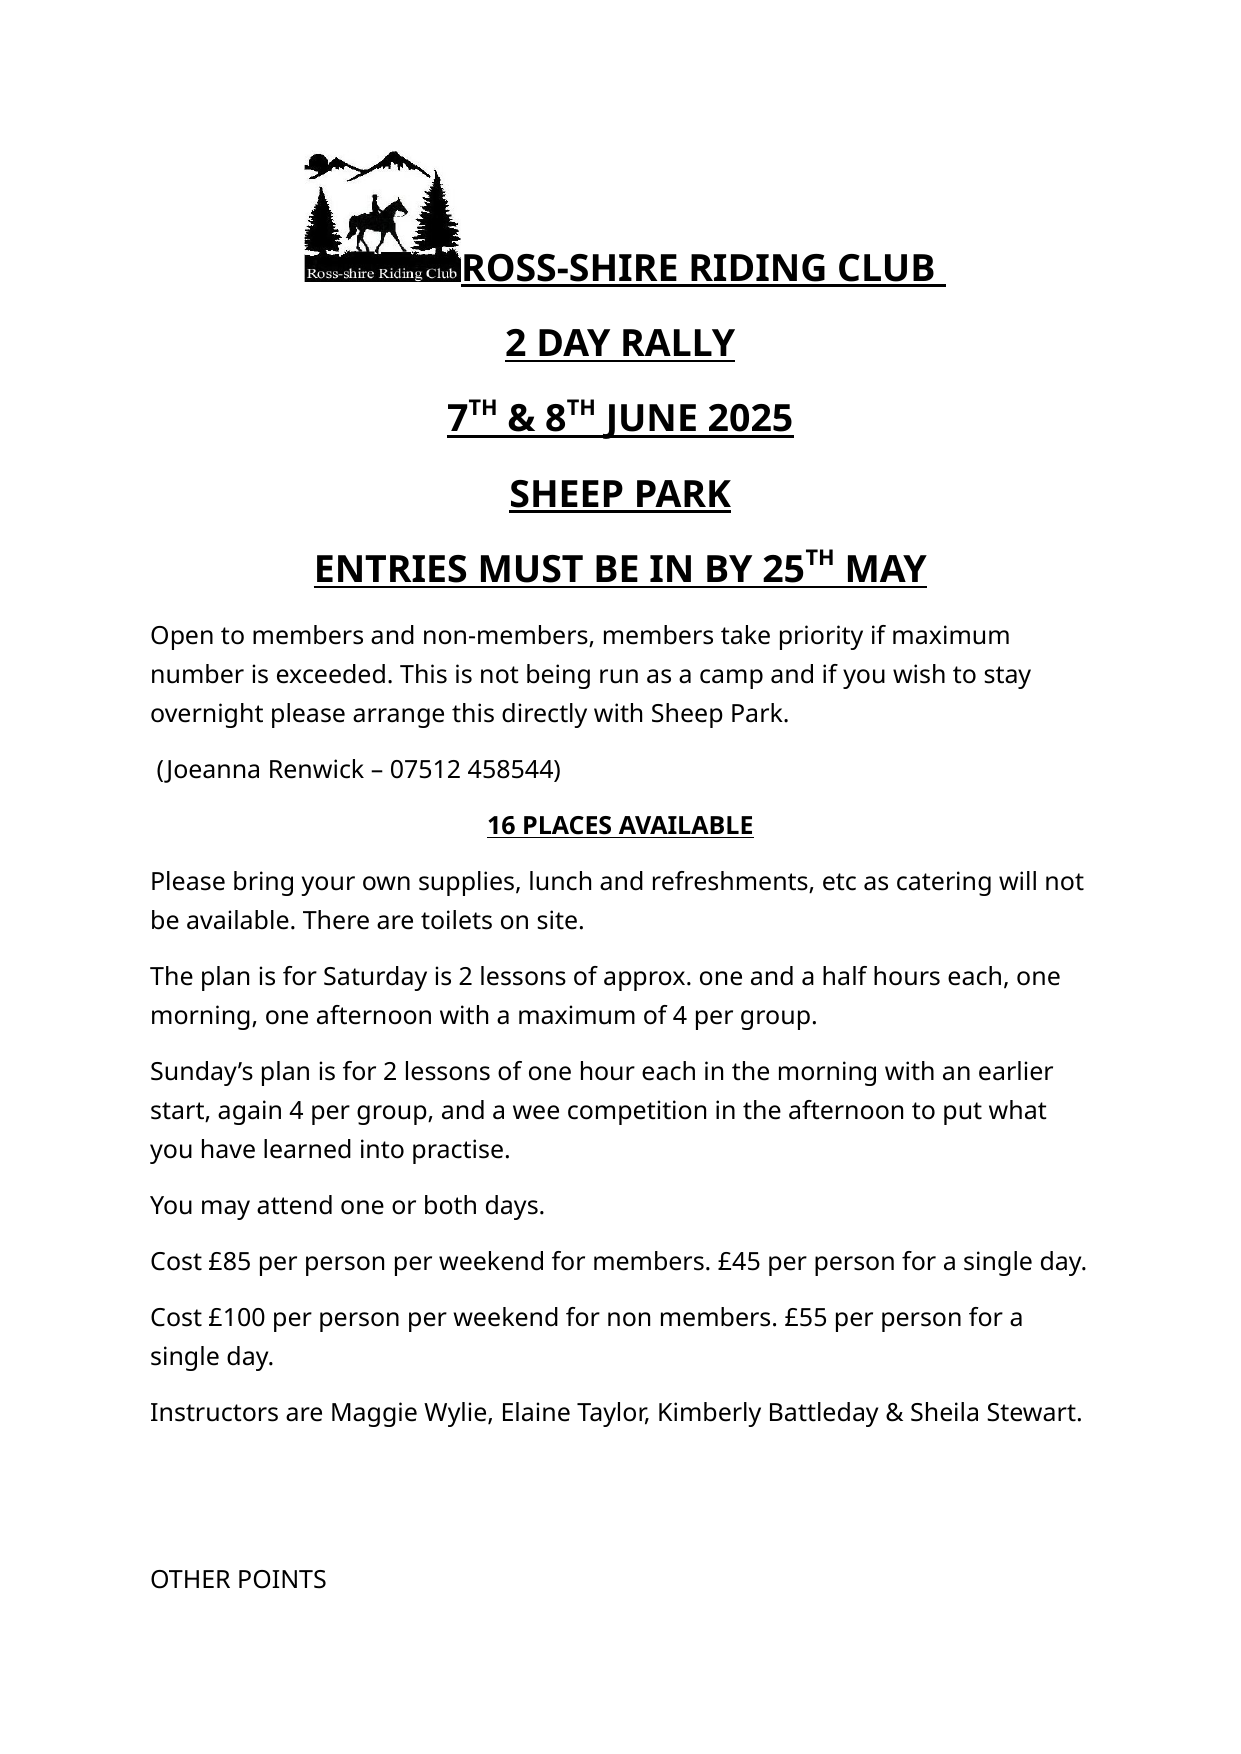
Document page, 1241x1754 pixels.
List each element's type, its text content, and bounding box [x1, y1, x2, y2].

text Open to members and non-members, members take priority if maximum number is exceeded. This is not being run as a camp and if you wish to stay overnight please arrange this directly with Sheep Park. [150, 618, 1090, 730]
picture [304, 150, 461, 282]
text Instructors are Maggie Wylie, Elaine Taylor, Kimberly Battleday & Sheila Stewart. [150, 1394, 1090, 1428]
text (Joeanna Renwick – 07512 458544) [150, 752, 1090, 786]
text Please bring your own supplies, lunch and refreshments, etc as catering will not be available. There are toilets on site. [150, 863, 1090, 937]
text 2 DAY RALLY [150, 316, 1090, 367]
text 16 PLACES AVAILABLE [150, 808, 1090, 842]
text The plan is for Saturday is 2 lessons of approx. one and a half hours each, one morning, one afternoon with a maximum of 4 per group. [150, 958, 1090, 1032]
text Cost £100 per person per weekend for non members. £55 per person for a single day. [150, 1299, 1090, 1373]
text ENTRIES MUST BE IN BY 25TH MAY [150, 542, 1090, 593]
text ROSS-SHIRE RIDING CLUB [150, 150, 1090, 292]
text Cost £85 per person per weekend for members. £45 per person for a single day. [150, 1243, 1090, 1278]
text Sunday’s plan is for 2 lessons of one hour each in the morning with an earlier start, again 4 per group, and a wee competition in the afternoon to put what you have learned into practise. [150, 1053, 1090, 1166]
text SHEEP PARK [150, 467, 1090, 518]
text OTHER POINTS [150, 1562, 1090, 1596]
text 7TH & 8TH JUNE 2025 [150, 392, 1090, 443]
text You may attend one or both days. [150, 1188, 1090, 1222]
